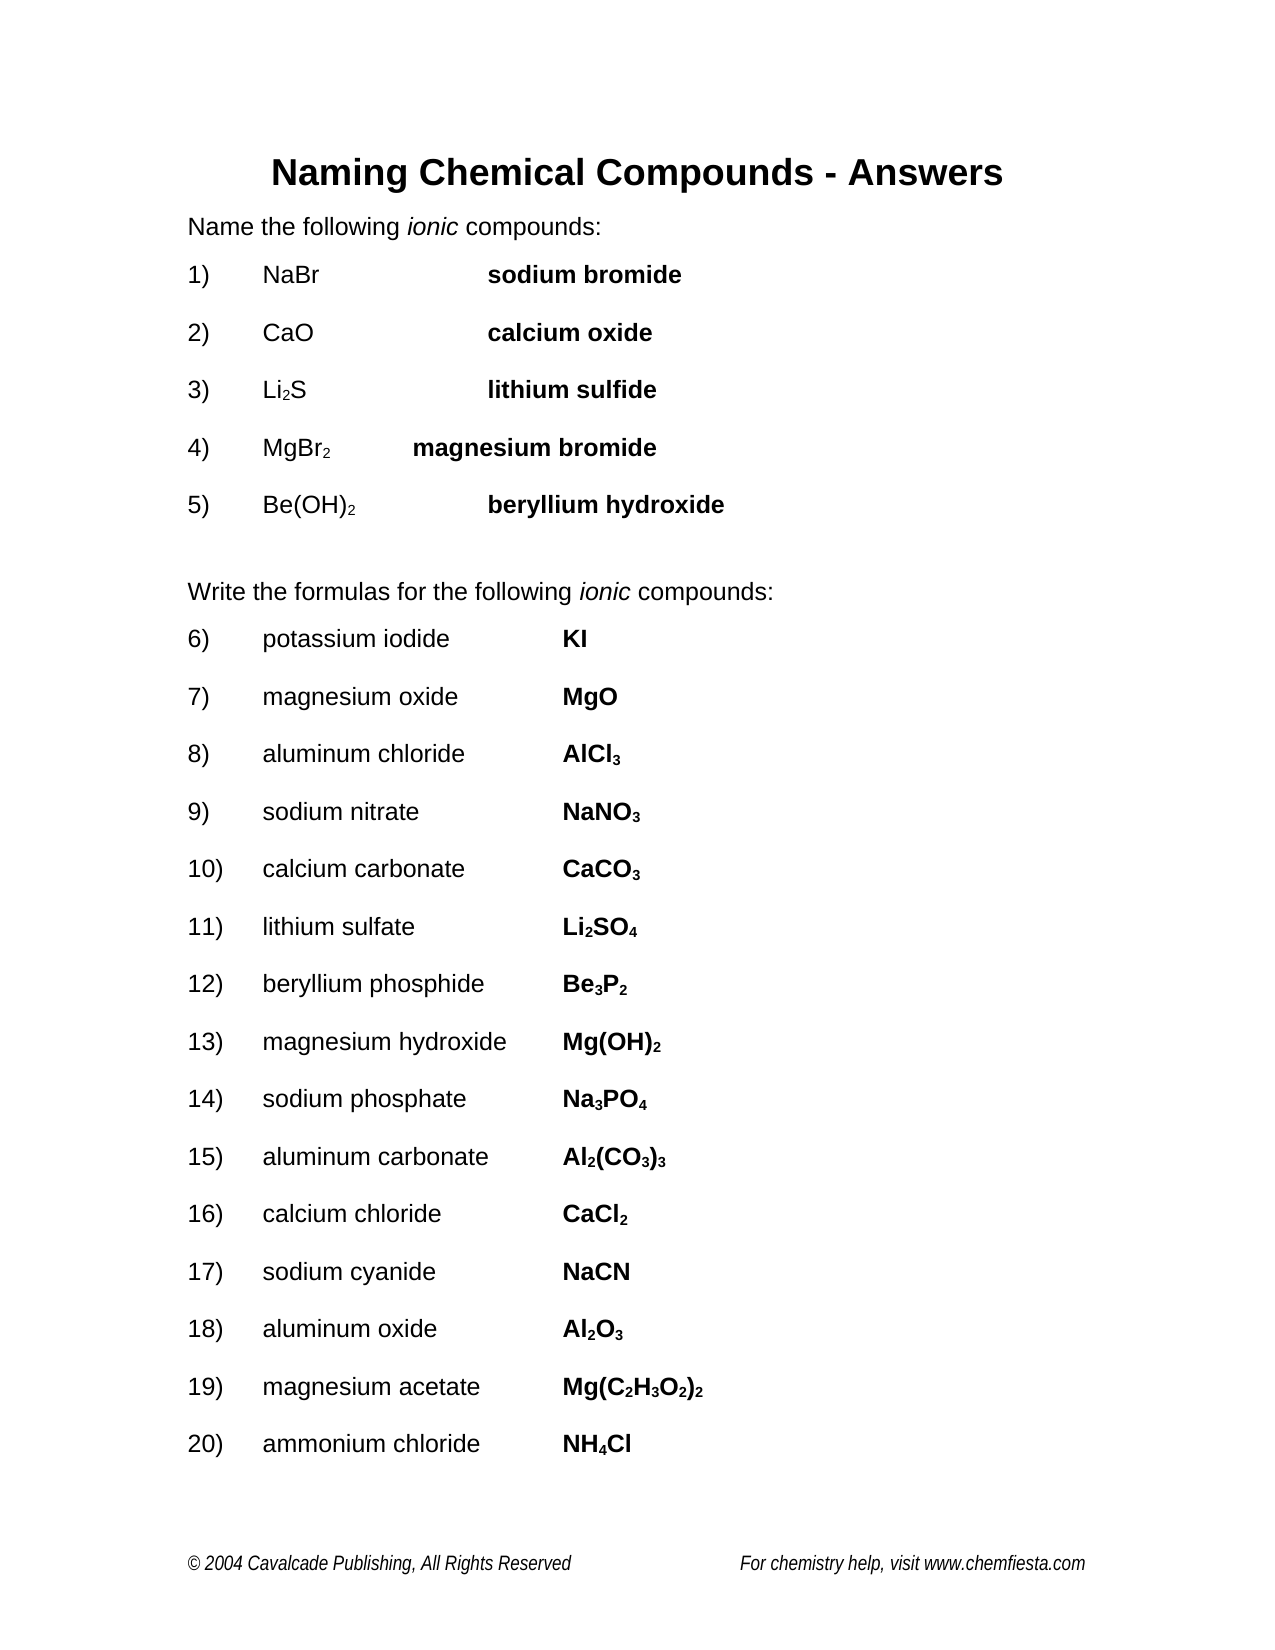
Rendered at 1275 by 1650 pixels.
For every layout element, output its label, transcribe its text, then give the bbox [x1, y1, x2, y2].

text 6) potassium iodide KI [187, 624, 1087, 653]
text 16) calcium chloride CaCl2 [187, 1199, 1087, 1228]
text 12) beryllium phosphide Be3P2 [187, 969, 1087, 998]
text Naming Chemical Compounds - Answers [187, 150, 1087, 193]
text 8) aluminum chloride AlCl3 [187, 739, 1087, 768]
text 19) magnesium acetate Mg(C2H3O2)2 [187, 1372, 1087, 1401]
text 17) sodium cyanide NaCN [187, 1257, 1087, 1286]
text 4) MgBr2 magnesium bromide [187, 433, 1087, 461]
text 15) aluminum carbonate Al2(CO3)3 [187, 1142, 1087, 1171]
text 7) magnesium oxide MgO [187, 682, 1087, 711]
text 3) Li2S lithium sulfide [187, 375, 1087, 404]
text 2) CaO calcium oxide [187, 318, 1087, 346]
text 5) Be(OH)2 beryllium hydroxide [187, 490, 1087, 519]
text Write the formulas for the following ionic compounds: [187, 548, 1087, 605]
text 14) sodium phosphate Na3PO4 [187, 1084, 1087, 1113]
text 1) NaBr sodium bromide [187, 260, 1087, 289]
text 18) aluminum oxide Al2O3 [187, 1314, 1087, 1343]
text 20) ammonium chloride NH4Cl [187, 1429, 1087, 1458]
text 11) lithium sulfate Li2SO4 [187, 912, 1087, 941]
text 9) sodium nitrate NaNO3 [187, 797, 1087, 826]
text 13) magnesium hydroxide Mg(OH)2 [187, 1027, 1087, 1056]
text Name the following ionic compounds: [187, 212, 1087, 241]
text 10) calcium carbonate CaCO3 [187, 854, 1087, 883]
